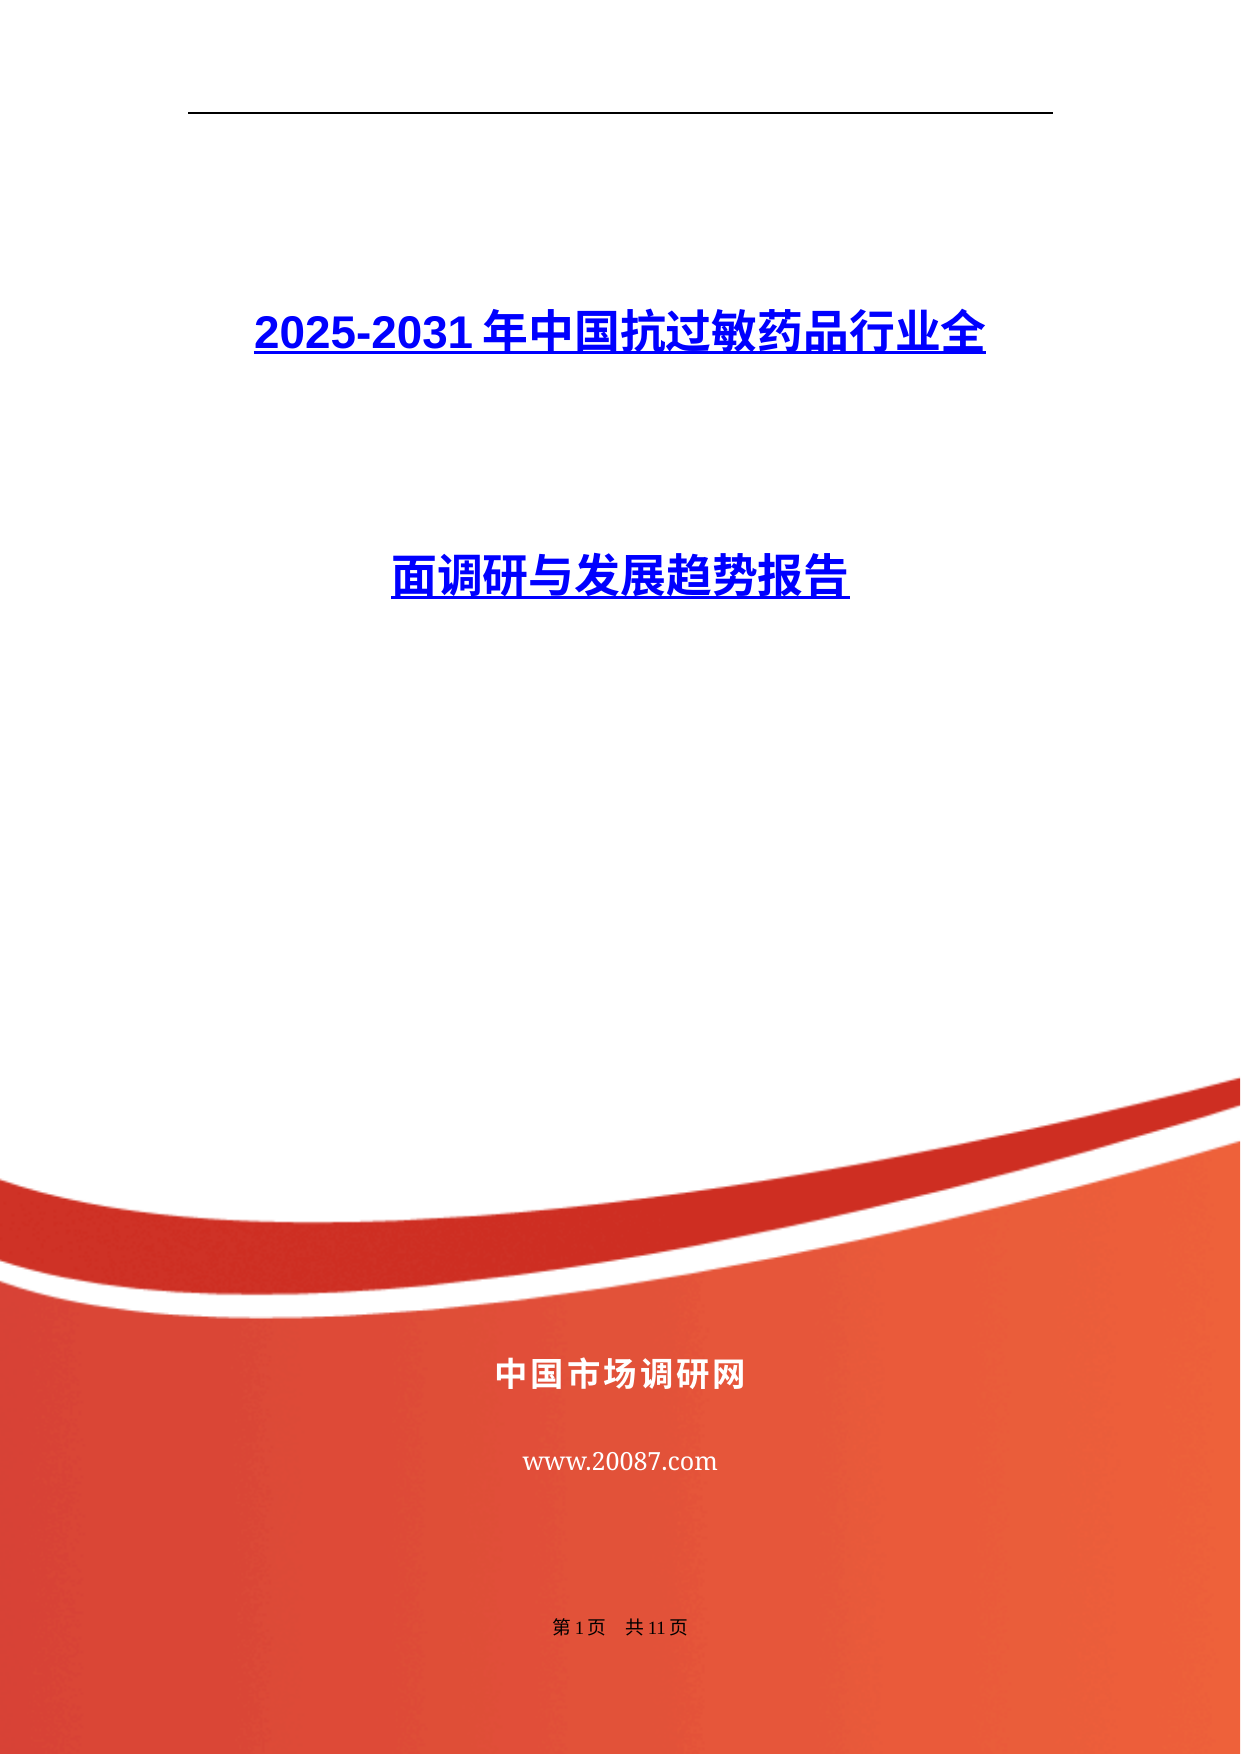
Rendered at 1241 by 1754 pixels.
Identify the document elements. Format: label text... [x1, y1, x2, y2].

text www.20087.com [187, 1428, 1053, 1493]
table_header 2025-2031年中国抗过敏药品行业全面调研与发展趋势报告 [188, 207, 1053, 773]
subtitle 中国市场调研网 [187, 1339, 1053, 1404]
picture [0, 1006, 1241, 1754]
